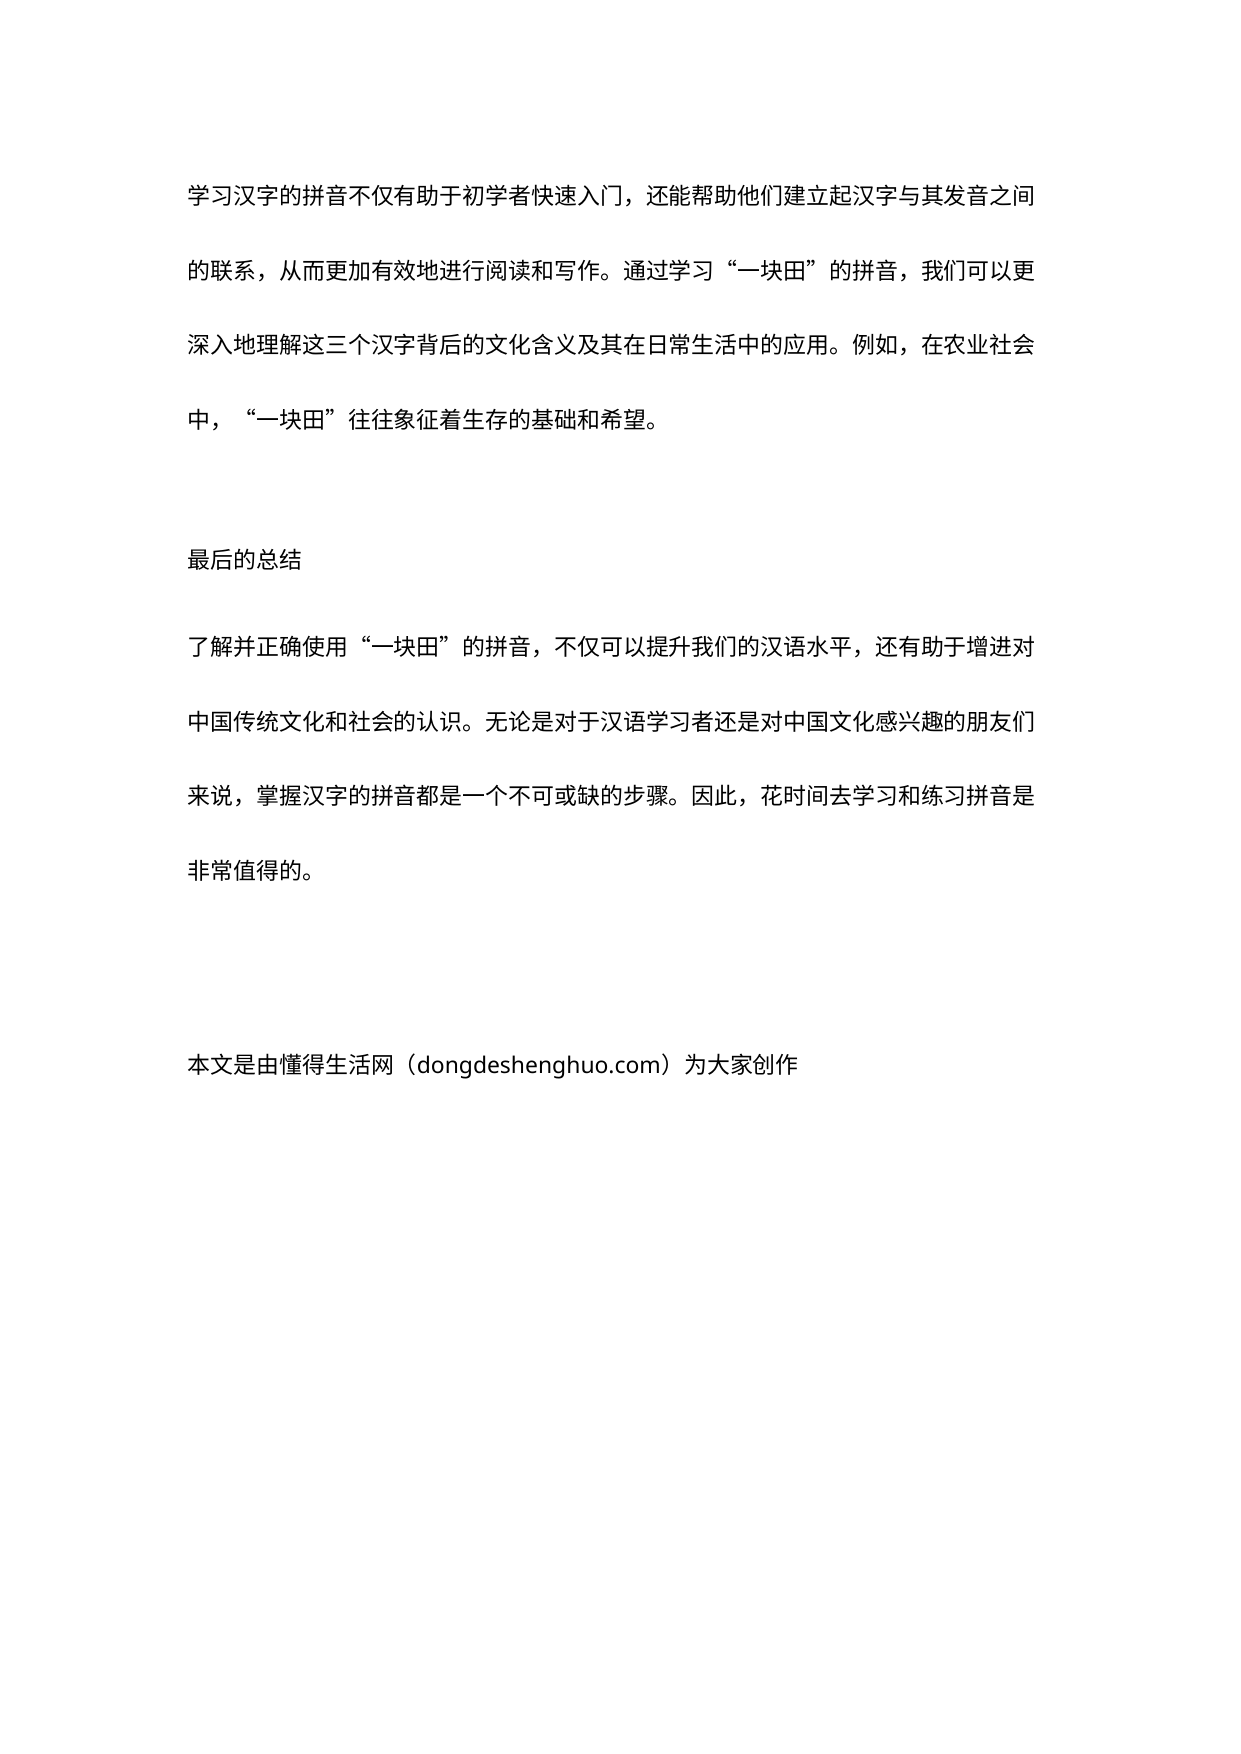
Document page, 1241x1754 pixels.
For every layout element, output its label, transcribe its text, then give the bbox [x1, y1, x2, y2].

text 学习汉字的拼音不仅有助于初学者快速入门，还能帮助他们建立起汉字与其发音之间的联系，从而更加有效地进行阅读和写作。通过学习“一块田”的拼音，我们可以更深入地理解这三个汉字背后的文化含义及其在日常生活中的应用。例如，在农业社会中，“一块田”往往象征着生存的基础和希望。 [187, 162, 1053, 451]
text 最后的总结 [187, 526, 1053, 591]
text 了解并正确使用“一块田”的拼音，不仅可以提升我们的汉语水平，还有助于增进对中国传统文化和社会的认识。无论是对于汉语学习者还是对中国文化感兴趣的朋友们来说，掌握汉字的拼音都是一个不可或缺的步骤。因此，花时间去学习和练习拼音是非常值得的。 [187, 613, 1053, 902]
text 本文是由懂得生活网（dongdeshenghuo.com）为大家创作 [187, 1031, 1053, 1096]
